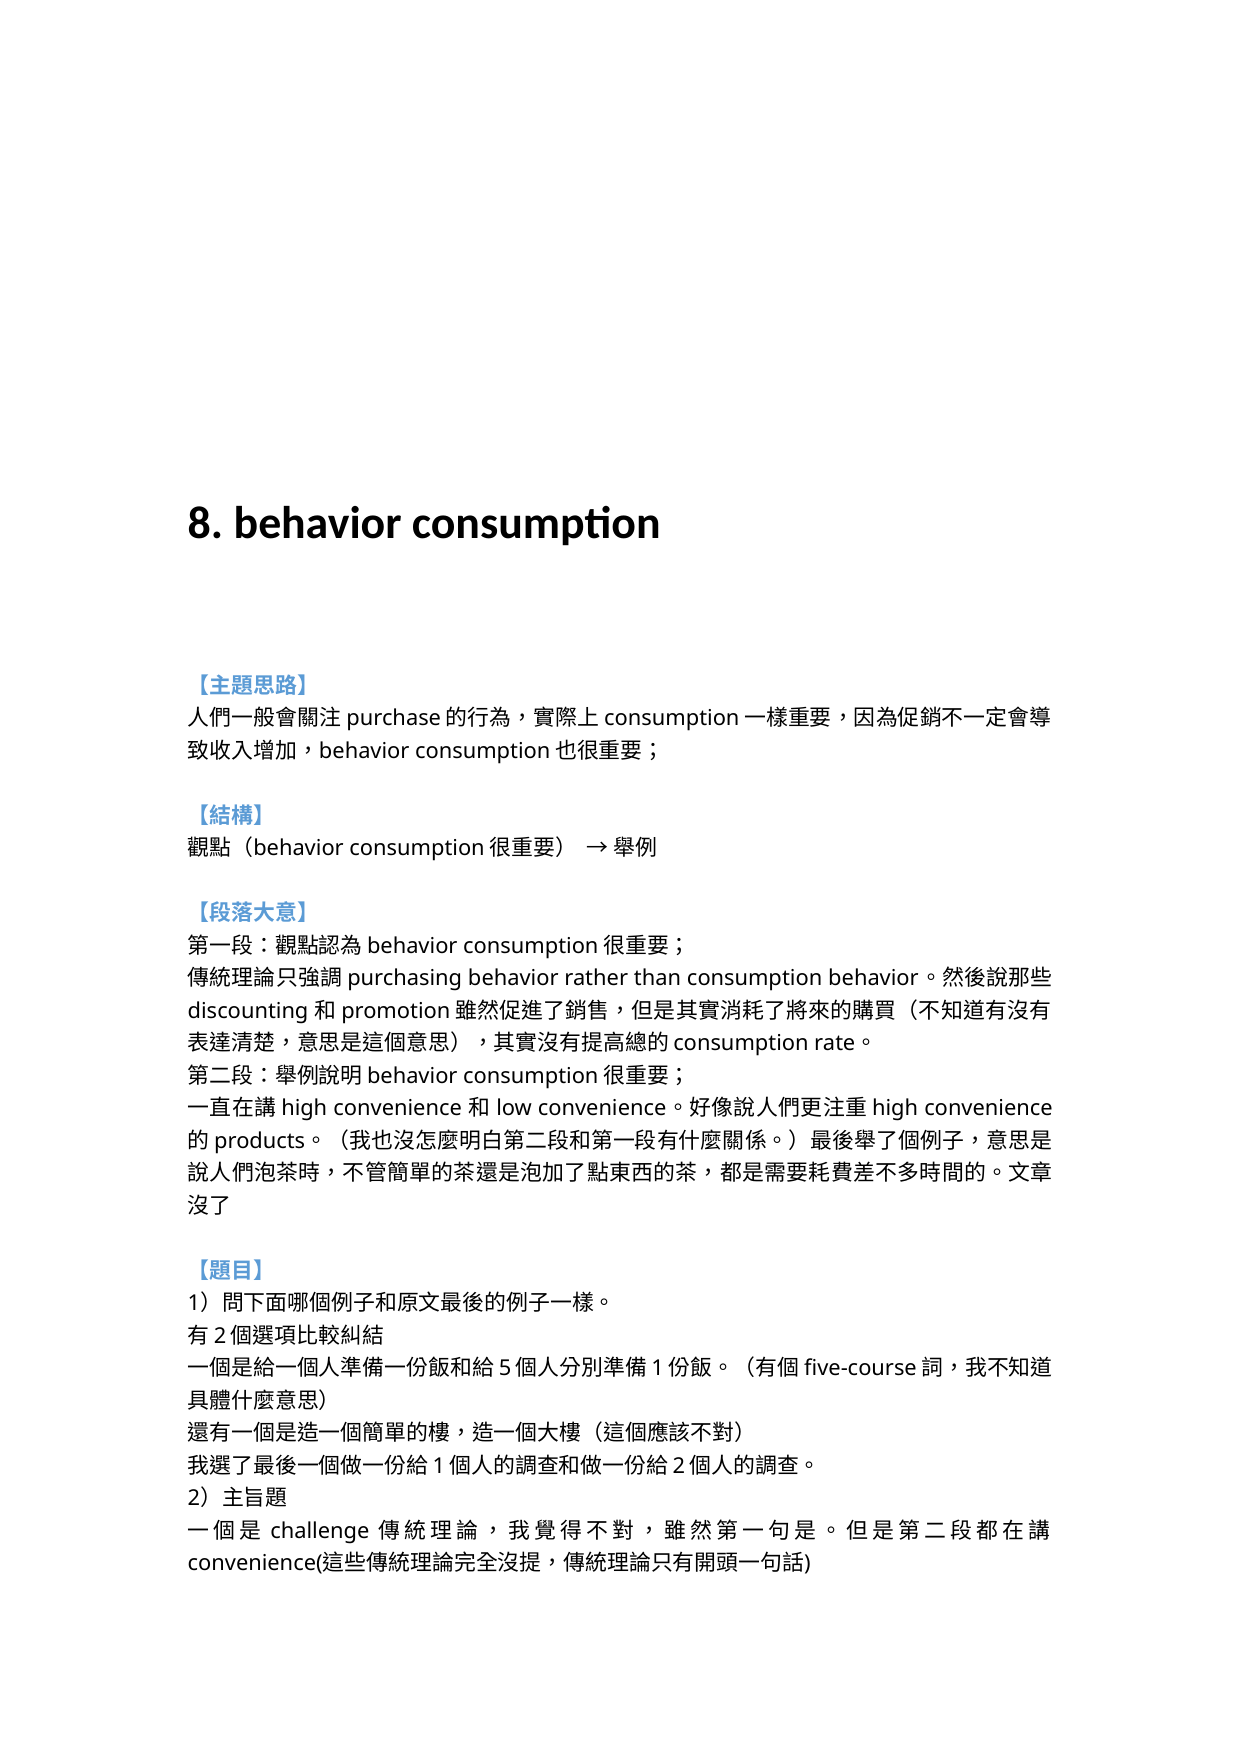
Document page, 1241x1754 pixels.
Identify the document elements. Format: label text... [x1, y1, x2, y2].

text 還有一個是造一個簡單的樓，造一個大樓（這個應該不對） [187, 1415, 1053, 1447]
list 【題目】 [187, 1252, 1053, 1285]
list 【主題思路】 [187, 667, 1053, 700]
text 一個是challenge傳統理論，我覺得不對，雖然第一句是。但是第二段都在講convenience(這些傳統理論完全沒提，傳統理論只有開頭一句話) [187, 1512, 1053, 1577]
text 1）問下面哪個例子和原文最後的例子一樣。 [187, 1285, 1053, 1317]
list 【段落大意】 [187, 895, 1053, 927]
list 【結構】 [187, 797, 1053, 830]
text 第二段：舉例說明behavior consumption很重要； [187, 1057, 1053, 1090]
text 第一段：觀點認為behavior consumption很重要； [187, 927, 1053, 960]
text 有2個選項比較糾結 [187, 1317, 1053, 1350]
text 一直在講high convenience 和 low convenience。好像說人們更注重high convenience的products。（我也沒怎麼明白第二段和第一段有什麼關係。）最後舉了個例子，意思是說人們泡茶時，不管簡單的茶還是泡加了點東西的茶，都是需要耗費差不多時間的。文章沒了 [187, 1090, 1053, 1220]
text 一個是給一個人準備一份飯和給5個人分別準備1份飯。（有個five-course詞，我不知道具體什麼意思） [187, 1350, 1053, 1415]
text 傳統理論只強調purchasing behavior rather than consumption behavior。然後說那些discounting 和promotion雖然促進了銷售，但是其實消耗了將來的購買（不知道有沒有表達清楚，意思是這個意思），其實沒有提高總的consumption rate。 [187, 960, 1053, 1057]
text 我選了最後一個做一份給1個人的調查和做一份給2個人的調查。 [187, 1447, 1053, 1480]
text 人們一般會關注purchase的行為，實際上consumption一樣重要，因為促銷不一定會導致收入增加，behavior consumption也很重要； [187, 700, 1053, 765]
text 2）主旨題 [187, 1480, 1053, 1512]
text 觀點（behavior consumption很重要） → 舉例 [187, 830, 1053, 862]
subtitle 8. behavior consumption [187, 490, 1053, 555]
